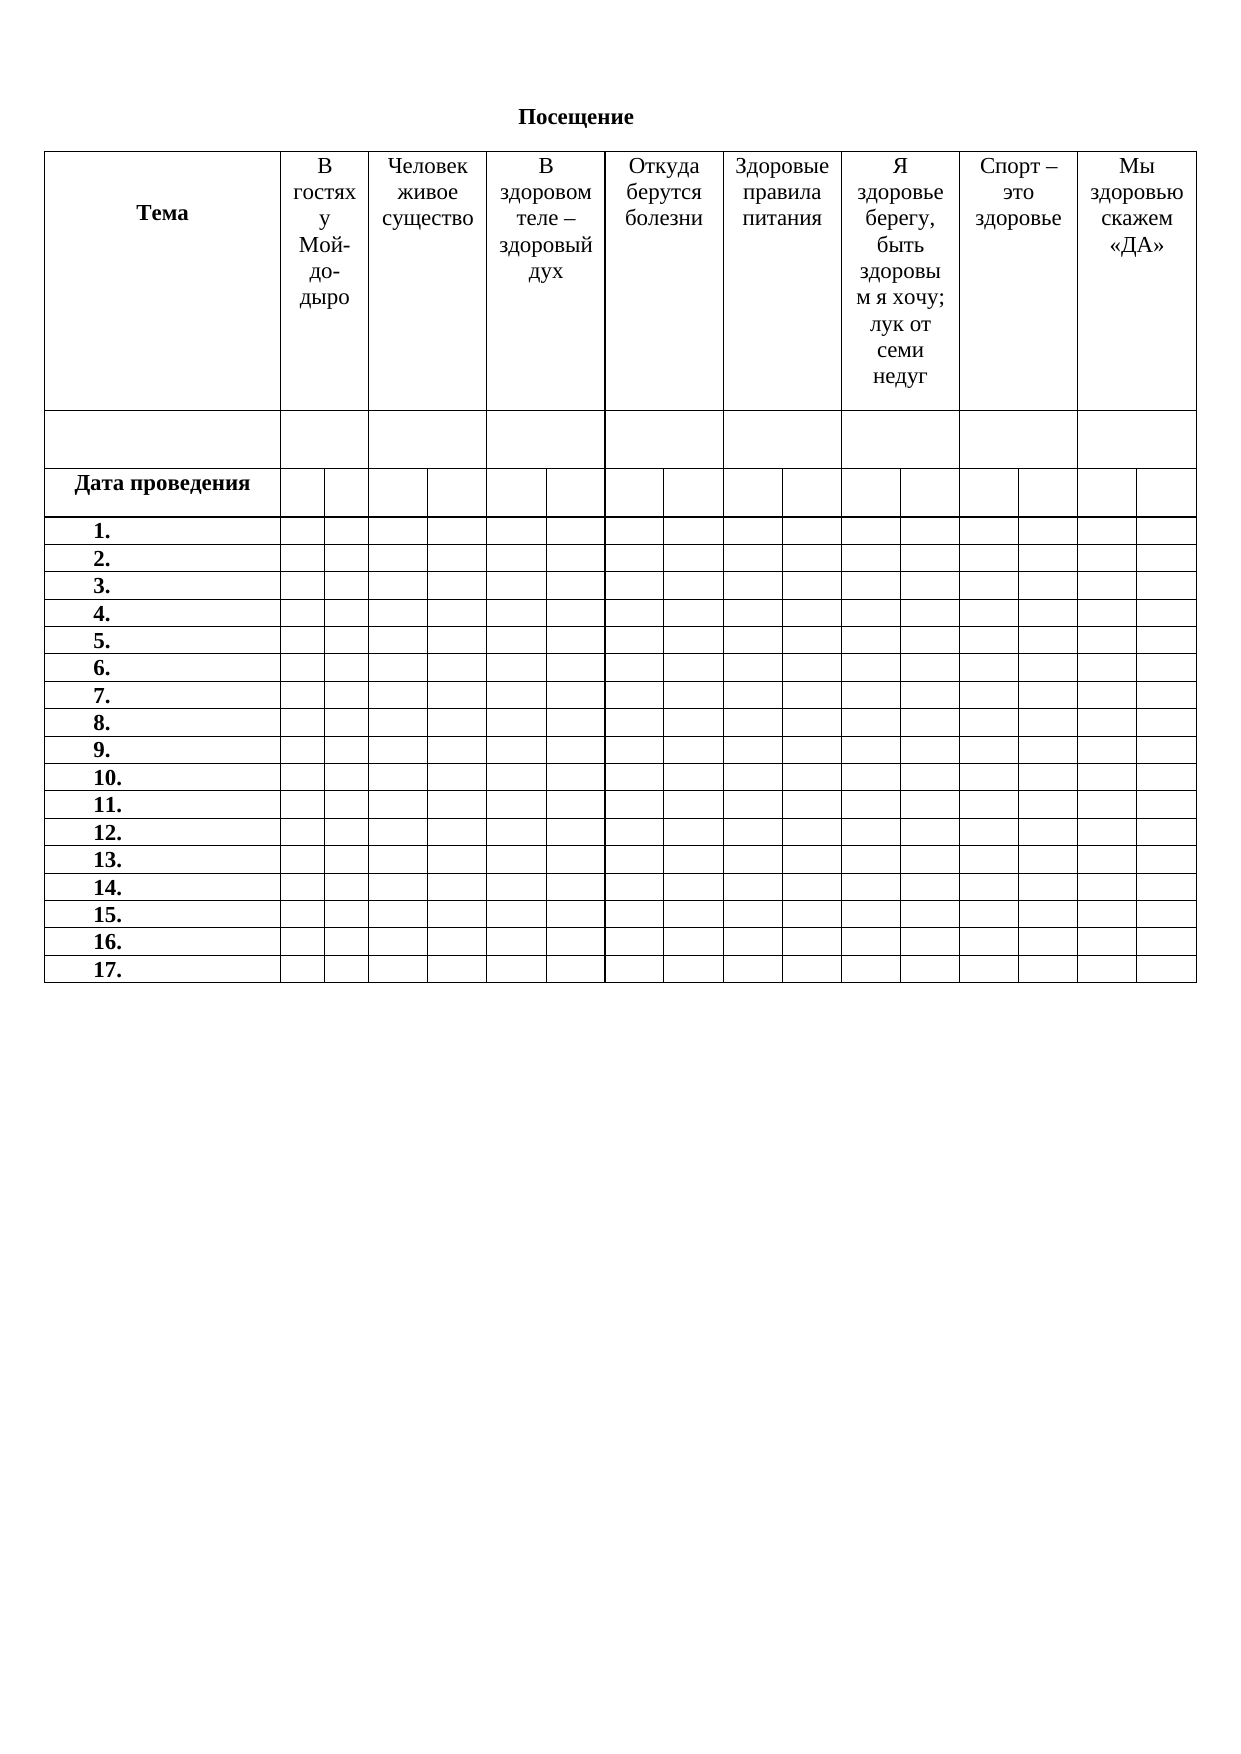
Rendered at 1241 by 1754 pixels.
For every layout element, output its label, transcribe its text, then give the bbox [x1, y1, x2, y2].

table_cell [1137, 545, 1196, 571]
table_cell [664, 572, 723, 598]
table_cell [1019, 874, 1077, 900]
table_cell [664, 846, 723, 872]
table_cell [606, 545, 663, 571]
table_cell [547, 469, 604, 516]
table_cell [1078, 600, 1136, 626]
table_cell [783, 846, 841, 872]
table_cell [664, 682, 723, 708]
table_cell [1078, 411, 1196, 468]
table_cell [606, 956, 663, 982]
table_cell [901, 709, 959, 736]
table_cell [428, 654, 486, 681]
table_cell [1137, 518, 1196, 544]
table_cell [842, 791, 900, 818]
table_header Здоровые правила питания [724, 152, 841, 410]
table_cell [901, 572, 959, 598]
table_cell [325, 928, 368, 955]
table_cell [369, 928, 427, 955]
table_cell [901, 469, 959, 516]
table_cell [487, 846, 546, 872]
table_cell [487, 518, 546, 544]
table_cell [428, 545, 486, 571]
table_cell [1019, 764, 1077, 790]
table_cell [281, 956, 324, 982]
table_cell [281, 737, 324, 763]
table_cell [724, 846, 782, 872]
table_cell [783, 928, 841, 955]
table_cell [547, 956, 604, 982]
table_cell [842, 764, 900, 790]
table_cell [664, 518, 723, 544]
table_cell [369, 518, 427, 544]
table_cell [547, 545, 604, 571]
table_cell [1078, 874, 1136, 900]
table_cell [428, 600, 486, 626]
table_cell [664, 928, 723, 955]
table_cell [281, 545, 324, 571]
table_cell [1137, 682, 1196, 708]
table_cell [547, 627, 604, 653]
table_cell [842, 572, 900, 598]
table_cell [281, 518, 324, 544]
table_cell [1019, 600, 1077, 626]
table_cell [325, 737, 368, 763]
table_cell [901, 791, 959, 818]
table_cell [547, 709, 604, 736]
table_cell [606, 791, 663, 818]
table_cell [1019, 846, 1077, 872]
table_cell [1078, 627, 1136, 653]
table_cell [842, 469, 900, 516]
table_cell [325, 627, 368, 653]
table_header Откуда берутся болезни [606, 152, 723, 410]
table_cell [783, 469, 841, 516]
table_cell [45, 572, 280, 598]
table_cell [783, 654, 841, 681]
table_cell [783, 627, 841, 653]
table_cell [606, 874, 663, 900]
table_cell [1137, 791, 1196, 818]
table_cell [960, 545, 1018, 571]
table_cell [281, 709, 324, 736]
table_cell [783, 682, 841, 708]
table_cell [45, 819, 280, 845]
table_cell [45, 545, 280, 571]
table_cell [783, 956, 841, 982]
table_cell [901, 627, 959, 653]
table_cell [960, 600, 1018, 626]
table_cell [960, 901, 1018, 927]
table_cell [606, 928, 663, 955]
table_cell [281, 627, 324, 653]
table_cell [428, 518, 486, 544]
table_cell [487, 709, 546, 736]
table_cell [1078, 737, 1136, 763]
table_cell [1137, 572, 1196, 598]
table_cell [1019, 737, 1077, 763]
table_cell [783, 764, 841, 790]
table_cell [842, 682, 900, 708]
table_cell [1019, 956, 1077, 982]
table_cell [369, 764, 427, 790]
table_cell [724, 791, 782, 818]
table_cell [369, 737, 427, 763]
table_cell [842, 654, 900, 681]
table_cell [487, 469, 546, 516]
table_cell [901, 901, 959, 927]
table_cell [842, 846, 900, 872]
table_cell [281, 572, 324, 598]
table_cell [783, 709, 841, 736]
table_cell [606, 709, 663, 736]
table_cell [1019, 518, 1077, 544]
table_cell [45, 764, 280, 790]
table_cell [487, 928, 546, 955]
table_cell [45, 928, 280, 955]
table_cell [281, 682, 324, 708]
table_header Мы здоровью скажем «ДА» [1078, 152, 1196, 410]
table_cell [369, 411, 486, 468]
table_cell [901, 654, 959, 681]
table_cell [547, 600, 604, 626]
table_cell [1019, 928, 1077, 955]
table_cell [724, 682, 782, 708]
table_cell [281, 791, 324, 818]
table_cell [1019, 627, 1077, 653]
table_cell [842, 709, 900, 736]
table_cell [901, 682, 959, 708]
table_cell [369, 600, 427, 626]
table_cell [369, 874, 427, 900]
table_cell [960, 874, 1018, 900]
table_cell [45, 682, 280, 708]
table_cell [783, 600, 841, 626]
table_cell [606, 819, 663, 845]
table_cell [428, 709, 486, 736]
table_cell [842, 819, 900, 845]
table_cell [606, 764, 663, 790]
table_cell [960, 627, 1018, 653]
table_cell [547, 791, 604, 818]
table_cell [369, 469, 427, 516]
table_cell [1019, 901, 1077, 927]
table_cell [1078, 791, 1136, 818]
table_cell [1137, 737, 1196, 763]
table_cell [842, 411, 959, 468]
table_cell [369, 654, 427, 681]
table_cell [281, 874, 324, 900]
table_cell [842, 627, 900, 653]
table_cell [45, 654, 280, 681]
table_cell [369, 791, 427, 818]
table_cell [45, 874, 280, 900]
table_cell [547, 518, 604, 544]
table_cell [325, 600, 368, 626]
table_cell [901, 819, 959, 845]
table_cell [960, 469, 1018, 516]
table_cell [960, 928, 1018, 955]
table_cell [45, 956, 280, 982]
table_cell [487, 654, 546, 681]
table_header Спорт – это здоровье [960, 152, 1077, 410]
table_cell [606, 518, 663, 544]
table_cell [1078, 819, 1136, 845]
table_cell [664, 874, 723, 900]
table_cell [45, 901, 280, 927]
table_cell [325, 469, 368, 516]
table_cell [281, 928, 324, 955]
table_cell [428, 874, 486, 900]
table_cell [724, 411, 841, 468]
table_cell [369, 956, 427, 982]
table_cell [1137, 654, 1196, 681]
table_cell [45, 846, 280, 872]
table_cell [664, 545, 723, 571]
table_cell [664, 764, 723, 790]
table_cell [783, 901, 841, 927]
table_cell [369, 846, 427, 872]
table_cell [1078, 928, 1136, 955]
table_cell [547, 737, 604, 763]
table_cell [281, 901, 324, 927]
table_cell [325, 791, 368, 818]
table_cell [960, 819, 1018, 845]
table_cell [606, 572, 663, 598]
table_cell [428, 469, 486, 516]
table_cell [664, 469, 723, 516]
table_cell [325, 682, 368, 708]
table_header Я здоровье берегу, быть здоровым я хочу; лук от семи недуг [842, 152, 959, 410]
table_cell [664, 737, 723, 763]
table_cell [960, 846, 1018, 872]
table_cell [428, 956, 486, 982]
table_cell [901, 956, 959, 982]
table_cell [547, 682, 604, 708]
table_cell [487, 819, 546, 845]
table_cell [428, 682, 486, 708]
table_cell [783, 737, 841, 763]
table_cell [45, 737, 280, 763]
table_cell [842, 600, 900, 626]
table_cell [1137, 956, 1196, 982]
table_cell [487, 901, 546, 927]
table_cell [325, 709, 368, 736]
table_cell [487, 411, 604, 468]
table_cell [842, 518, 900, 544]
table_cell [547, 819, 604, 845]
table_cell [547, 764, 604, 790]
table_cell [960, 791, 1018, 818]
table_cell [1078, 901, 1136, 927]
table_cell [606, 682, 663, 708]
table_cell [842, 928, 900, 955]
table_cell [724, 572, 782, 598]
table_cell [960, 764, 1018, 790]
table_cell [724, 956, 782, 982]
table_cell [281, 846, 324, 872]
table_cell [487, 545, 546, 571]
table_cell [369, 709, 427, 736]
table_cell [1078, 846, 1136, 872]
table_cell [1078, 518, 1136, 544]
table_cell [606, 737, 663, 763]
table_cell [428, 901, 486, 927]
table_cell [1019, 819, 1077, 845]
table_header Тема [45, 152, 280, 410]
table_cell [1137, 600, 1196, 626]
table_cell [664, 627, 723, 653]
table_cell [960, 956, 1018, 982]
table_cell [1137, 469, 1196, 516]
table_cell [547, 901, 604, 927]
table_cell [281, 654, 324, 681]
table_cell [960, 737, 1018, 763]
table_cell [1137, 928, 1196, 955]
table_cell [842, 956, 900, 982]
table_cell [724, 518, 782, 544]
table_cell [783, 874, 841, 900]
table_cell [547, 846, 604, 872]
table_cell [428, 928, 486, 955]
table_cell [1137, 819, 1196, 845]
table_cell [325, 518, 368, 544]
table_cell [325, 819, 368, 845]
table_cell [960, 709, 1018, 736]
table_cell [325, 901, 368, 927]
table_cell [325, 572, 368, 598]
table_cell [724, 627, 782, 653]
table_cell [428, 764, 486, 790]
table_cell [547, 928, 604, 955]
table_cell [487, 682, 546, 708]
table_cell [281, 469, 324, 516]
table_cell [842, 737, 900, 763]
table_cell [369, 545, 427, 571]
table_cell [1019, 469, 1077, 516]
table_cell [960, 518, 1018, 544]
table_cell [1137, 627, 1196, 653]
table_cell [664, 791, 723, 818]
table_cell [369, 682, 427, 708]
table_cell [45, 709, 280, 736]
table_cell [325, 654, 368, 681]
table_cell [606, 627, 663, 653]
table_cell [664, 901, 723, 927]
table_cell [901, 846, 959, 872]
table_cell [724, 764, 782, 790]
table_cell [783, 545, 841, 571]
table_cell [1019, 654, 1077, 681]
table_cell [606, 469, 663, 516]
table_cell [1019, 709, 1077, 736]
table_cell [45, 791, 280, 818]
table_cell [1078, 764, 1136, 790]
table_cell [842, 901, 900, 927]
table_cell [783, 819, 841, 845]
table_cell [1137, 901, 1196, 927]
table_cell [325, 846, 368, 872]
table_cell [724, 545, 782, 571]
table_cell [487, 627, 546, 653]
table_cell [1137, 764, 1196, 790]
table_cell [783, 791, 841, 818]
table_cell [1078, 654, 1136, 681]
table_cell [325, 874, 368, 900]
table_cell [45, 600, 280, 626]
table_cell [842, 545, 900, 571]
table_cell [606, 411, 723, 468]
table_cell [1019, 791, 1077, 818]
table_cell [547, 654, 604, 681]
table_cell [369, 901, 427, 927]
table_cell [606, 901, 663, 927]
table_header В здоровом теле – здоровый дух [487, 152, 604, 410]
table_cell [1078, 545, 1136, 571]
table_cell [45, 411, 280, 468]
table_cell [369, 572, 427, 598]
table_cell [487, 874, 546, 900]
table_cell [547, 572, 604, 598]
table_cell [487, 764, 546, 790]
table_cell [724, 901, 782, 927]
table_cell [783, 518, 841, 544]
table_cell [428, 627, 486, 653]
table_cell [325, 956, 368, 982]
table_header В гостях у Мой-до-дыро [281, 152, 368, 410]
table_cell [1019, 572, 1077, 598]
table_cell [1019, 682, 1077, 708]
table_cell [724, 737, 782, 763]
table_cell [281, 819, 324, 845]
table_cell [960, 572, 1018, 598]
table_cell [1078, 572, 1136, 598]
table_cell [428, 572, 486, 598]
table_cell [901, 737, 959, 763]
table_cell [428, 846, 486, 872]
table_cell [428, 737, 486, 763]
table_cell [1078, 956, 1136, 982]
table_cell [724, 600, 782, 626]
table_cell [325, 764, 368, 790]
table_cell [606, 600, 663, 626]
table_cell [487, 600, 546, 626]
table_cell [664, 654, 723, 681]
table_cell [960, 682, 1018, 708]
table_cell [606, 654, 663, 681]
table_cell [487, 737, 546, 763]
table_cell [1019, 545, 1077, 571]
table_cell [842, 874, 900, 900]
table_cell [606, 846, 663, 872]
table_cell [724, 654, 782, 681]
table_cell [1078, 709, 1136, 736]
table_cell [487, 572, 546, 598]
table_cell [901, 874, 959, 900]
table_cell [724, 928, 782, 955]
table_cell [664, 956, 723, 982]
table_cell [547, 874, 604, 900]
table_cell [901, 928, 959, 955]
table_cell [487, 791, 546, 818]
table_cell [325, 545, 368, 571]
table_cell [1137, 874, 1196, 900]
table_cell [369, 627, 427, 653]
table_cell [783, 572, 841, 598]
table_cell [664, 600, 723, 626]
table_cell [1137, 846, 1196, 872]
table_cell [1078, 469, 1136, 516]
table_cell [1078, 682, 1136, 708]
table_cell [724, 469, 782, 516]
table_cell [428, 791, 486, 818]
table_cell [281, 411, 368, 468]
table_cell [428, 819, 486, 845]
table_header Человек живое существо [369, 152, 486, 410]
table_cell [1137, 709, 1196, 736]
table_cell [724, 709, 782, 736]
table_cell [487, 956, 546, 982]
table_cell [960, 411, 1077, 468]
table_cell [369, 819, 427, 845]
table_cell [281, 600, 324, 626]
table_cell [901, 545, 959, 571]
table_cell [901, 518, 959, 544]
table_cell [901, 600, 959, 626]
table_cell [960, 654, 1018, 681]
text Посещение [118, 103, 1034, 130]
table_cell [664, 819, 723, 845]
table_cell Дата проведения [45, 469, 280, 516]
table_cell [45, 627, 280, 653]
table_cell [724, 819, 782, 845]
table_cell [45, 518, 280, 544]
table_cell [901, 764, 959, 790]
table_cell [664, 709, 723, 736]
table_cell [724, 874, 782, 900]
table_cell [281, 764, 324, 790]
